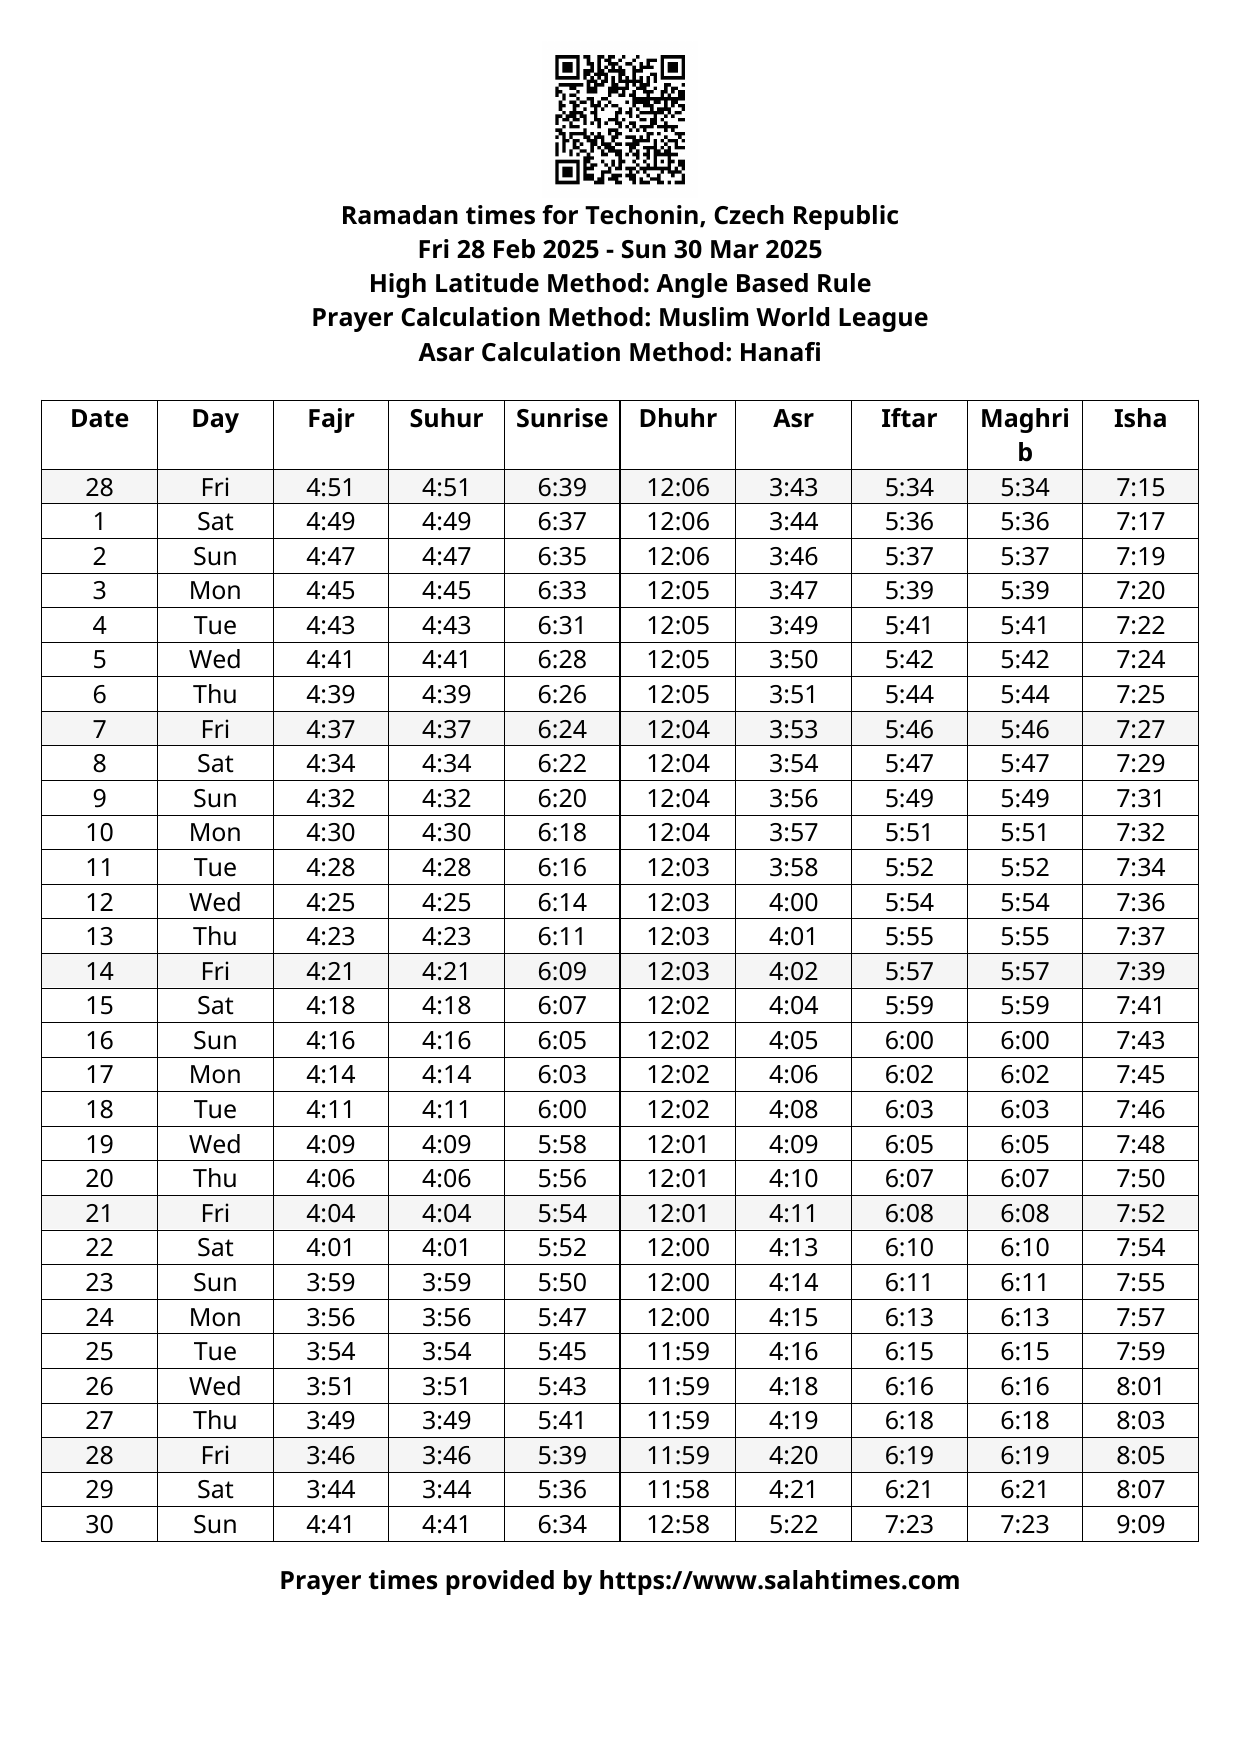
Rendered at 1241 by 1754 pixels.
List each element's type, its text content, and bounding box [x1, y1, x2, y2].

table_cell Tue [158, 608, 273, 642]
table_cell 5:44 [852, 677, 967, 711]
table_cell 4:21 [736, 1473, 851, 1506]
table_cell 4:18 [736, 1369, 851, 1402]
table_cell 7:54 [1083, 1231, 1198, 1264]
table_cell Sun [158, 1023, 273, 1057]
table_cell 7:24 [1083, 643, 1198, 676]
table_cell 6:22 [505, 746, 619, 780]
table_cell 5:39 [505, 1438, 619, 1472]
table_cell 5:51 [852, 816, 967, 849]
table_cell 12:58 [621, 1507, 735, 1541]
table_cell 4:16 [274, 1023, 388, 1057]
table_cell 24 [42, 1300, 157, 1333]
table_cell Sun [158, 781, 273, 814]
table_cell 9 [42, 781, 157, 814]
table_cell 11 [42, 850, 157, 884]
table_cell 7:15 [1083, 470, 1198, 503]
table_cell 6:11 [505, 919, 619, 953]
table_cell Tue [158, 1092, 273, 1126]
table_cell 4:04 [389, 1196, 504, 1229]
table_cell 4:39 [274, 677, 388, 711]
table_cell 4:21 [274, 954, 388, 987]
text Ramadan times for Techonin, Czech Republic [42, 198, 1198, 232]
table_cell 5:36 [852, 504, 967, 538]
table_cell 6:26 [505, 677, 619, 711]
table_cell 3:46 [736, 539, 851, 572]
table_cell 6:07 [505, 989, 619, 1022]
table_cell 4:43 [389, 608, 504, 642]
table_cell 3:49 [389, 1404, 504, 1437]
table_cell 6:09 [505, 954, 619, 987]
table_cell 12:06 [621, 539, 735, 572]
table_cell 22 [42, 1231, 157, 1264]
table_cell 7:29 [1083, 746, 1198, 780]
table_cell 7:37 [1083, 919, 1198, 953]
table_cell 5:41 [968, 608, 1082, 642]
table_cell 7:20 [1083, 574, 1198, 607]
table_cell 6:02 [968, 1058, 1082, 1091]
table_cell 3:51 [736, 677, 851, 711]
table_cell 5:55 [852, 919, 967, 953]
table_cell 4:41 [274, 1507, 388, 1541]
table_cell 4:47 [274, 539, 388, 572]
table_cell Sat [158, 1231, 273, 1264]
table_cell 30 [42, 1507, 157, 1541]
table_cell 4:47 [389, 539, 504, 572]
table_cell 11:59 [621, 1369, 735, 1402]
table_cell 6:13 [968, 1300, 1082, 1333]
table_cell 12:02 [621, 989, 735, 1022]
table_cell 6:34 [505, 1507, 619, 1541]
table_cell 6:20 [505, 781, 619, 814]
table_cell 12:04 [621, 746, 735, 780]
table_cell Fri [158, 1438, 273, 1472]
table_cell 12:04 [621, 816, 735, 849]
table_cell Fri [158, 712, 273, 745]
table_cell 12:00 [621, 1231, 735, 1264]
table_cell 12 [42, 885, 157, 918]
table_cell 6 [42, 677, 157, 711]
table_cell 6:15 [852, 1334, 967, 1368]
table_cell 6:07 [968, 1161, 1082, 1195]
table_cell 4:49 [389, 504, 504, 538]
table_cell 5:39 [968, 574, 1082, 607]
table_cell 12:06 [621, 470, 735, 503]
picture [542, 41, 699, 198]
table_cell 7:25 [1083, 677, 1198, 711]
table_cell 7:17 [1083, 504, 1198, 538]
table_cell 26 [42, 1369, 157, 1402]
table_cell 5:52 [505, 1231, 619, 1264]
table_cell 5:43 [505, 1369, 619, 1402]
table_cell 7:22 [1083, 608, 1198, 642]
table_cell 6:03 [852, 1092, 967, 1126]
table_cell 12:06 [621, 504, 735, 538]
table_cell 6:00 [505, 1092, 619, 1126]
table_cell 7:31 [1083, 781, 1198, 814]
table_cell 21 [42, 1196, 157, 1229]
table_cell 7:36 [1083, 885, 1198, 918]
table_cell Sun [158, 539, 273, 572]
table_cell 7:52 [1083, 1196, 1198, 1229]
table_cell Mon [158, 1058, 273, 1091]
table_cell Thu [158, 1161, 273, 1195]
table_cell Sun [158, 1507, 273, 1541]
table_cell 12:05 [621, 677, 735, 711]
table_header Fajr [274, 401, 388, 469]
table_cell 4:32 [274, 781, 388, 814]
table_cell 6:10 [852, 1231, 967, 1264]
table_cell 6:16 [505, 850, 619, 884]
table_cell 6:16 [852, 1369, 967, 1402]
table_cell 4:15 [736, 1300, 851, 1333]
table_cell 23 [42, 1265, 157, 1299]
table_cell 8:03 [1083, 1404, 1198, 1437]
table_cell 4:30 [274, 816, 388, 849]
table_header Isha [1083, 401, 1198, 469]
table_cell 3:51 [274, 1369, 388, 1402]
table_cell 7:23 [852, 1507, 967, 1541]
table_cell 5:42 [852, 643, 967, 676]
table_cell 16 [42, 1023, 157, 1057]
table_cell 5:50 [505, 1265, 619, 1299]
table_cell 12:01 [621, 1196, 735, 1229]
table_cell 4:32 [389, 781, 504, 814]
table_cell 3:50 [736, 643, 851, 676]
table_cell 6:00 [852, 1023, 967, 1057]
table_header Maghrib [968, 401, 1082, 469]
text High Latitude Method: Angle Based Rule [42, 266, 1198, 300]
table_cell 6:19 [968, 1438, 1082, 1472]
table_cell 7:46 [1083, 1092, 1198, 1126]
text Prayer times provided by https://www.salahtimes.com [42, 1563, 1198, 1597]
table_cell Wed [158, 643, 273, 676]
table_cell 6:28 [505, 643, 619, 676]
table_cell 5:56 [505, 1161, 619, 1195]
table_cell 29 [42, 1473, 157, 1506]
table_cell 6:16 [968, 1369, 1082, 1402]
table_cell 6:37 [505, 504, 619, 538]
table_cell Tue [158, 1334, 273, 1368]
table_cell 4:41 [274, 643, 388, 676]
table_cell 4:02 [736, 954, 851, 987]
table_cell 13 [42, 919, 157, 953]
table_cell Fri [158, 470, 273, 503]
table_cell 5:47 [968, 746, 1082, 780]
table_cell 15 [42, 989, 157, 1022]
table_cell 4:28 [389, 850, 504, 884]
table_cell Sat [158, 504, 273, 538]
table_cell Mon [158, 816, 273, 849]
table_cell 5:36 [505, 1473, 619, 1506]
table_header Dhuhr [621, 401, 735, 469]
table_cell Sat [158, 746, 273, 780]
table_cell 5:49 [968, 781, 1082, 814]
table_cell 4:09 [274, 1127, 388, 1160]
table_cell 7:45 [1083, 1058, 1198, 1091]
table_cell 5:44 [968, 677, 1082, 711]
table_cell 4:28 [274, 850, 388, 884]
table_cell 5:22 [736, 1507, 851, 1541]
table_cell 5:46 [852, 712, 967, 745]
table_cell 4:06 [736, 1058, 851, 1091]
table_cell 6:33 [505, 574, 619, 607]
table_cell 12:03 [621, 885, 735, 918]
table_cell 7:48 [1083, 1127, 1198, 1160]
table_cell 12:05 [621, 608, 735, 642]
table_cell Wed [158, 1369, 273, 1402]
table_cell 3:59 [389, 1265, 504, 1299]
table_cell 12:03 [621, 850, 735, 884]
table_cell 6:19 [852, 1438, 967, 1472]
table_cell 5:54 [968, 885, 1082, 918]
table_cell 5:37 [968, 539, 1082, 572]
table_cell 12:00 [621, 1300, 735, 1333]
table_cell 4:09 [736, 1127, 851, 1160]
table_cell 4:37 [274, 712, 388, 745]
table_cell 4:14 [274, 1058, 388, 1091]
table_cell 4:37 [389, 712, 504, 745]
table_cell 4:41 [389, 643, 504, 676]
table_cell 6:05 [505, 1023, 619, 1057]
table_cell 4:01 [274, 1231, 388, 1264]
table_cell 6:18 [852, 1404, 967, 1437]
table_cell 4:11 [736, 1196, 851, 1229]
table_cell 12:01 [621, 1161, 735, 1195]
table_cell Fri [158, 954, 273, 987]
table_cell 4:30 [389, 816, 504, 849]
table_cell 7:32 [1083, 816, 1198, 849]
table_cell 1 [42, 504, 157, 538]
table_cell 5:47 [505, 1300, 619, 1333]
table_cell 4:20 [736, 1438, 851, 1472]
table_cell 5:54 [505, 1196, 619, 1229]
table_cell 12:02 [621, 1058, 735, 1091]
table_cell 7:50 [1083, 1161, 1198, 1195]
table_cell 6:10 [968, 1231, 1082, 1264]
table_cell 5:57 [968, 954, 1082, 987]
table_cell 7:34 [1083, 850, 1198, 884]
table_cell 3:57 [736, 816, 851, 849]
table_cell 12:03 [621, 954, 735, 987]
table_cell 4:13 [736, 1231, 851, 1264]
table_cell 5:59 [968, 989, 1082, 1022]
table_header Day [158, 401, 273, 469]
table_cell 5:41 [852, 608, 967, 642]
table_cell 12:04 [621, 712, 735, 745]
table_cell Wed [158, 885, 273, 918]
table_cell 3:46 [274, 1438, 388, 1472]
table_header Sunrise [505, 401, 619, 469]
table_cell 6:31 [505, 608, 619, 642]
table_cell 6:05 [968, 1127, 1082, 1160]
table_header Asr [736, 401, 851, 469]
table_cell 7:41 [1083, 989, 1198, 1022]
table_cell 3:49 [736, 608, 851, 642]
table_cell 5:52 [968, 850, 1082, 884]
table_header Iftar [852, 401, 967, 469]
table_cell 2 [42, 539, 157, 572]
table_cell 5:52 [852, 850, 967, 884]
table_cell 12:02 [621, 1092, 735, 1126]
table_cell 6:18 [505, 816, 619, 849]
table_cell 5:37 [852, 539, 967, 572]
table_cell Sat [158, 989, 273, 1022]
table_cell 3:58 [736, 850, 851, 884]
table_cell 6:08 [968, 1196, 1082, 1229]
table_cell 5:57 [852, 954, 967, 987]
table_cell 4:45 [274, 574, 388, 607]
table_cell 4:21 [389, 954, 504, 987]
table_cell 6:00 [968, 1023, 1082, 1057]
table_cell 6:39 [505, 470, 619, 503]
table_cell 5:46 [968, 712, 1082, 745]
table_cell 4:08 [736, 1092, 851, 1126]
table_cell 4:04 [274, 1196, 388, 1229]
table_cell 5:41 [505, 1404, 619, 1437]
table_cell 3:56 [274, 1300, 388, 1333]
table_cell 4:11 [389, 1092, 504, 1126]
table_cell 6:13 [852, 1300, 967, 1333]
table_header Suhur [389, 401, 504, 469]
text Fri 28 Feb 2025 - Sun 30 Mar 2025 [42, 232, 1198, 266]
table_cell 3:44 [389, 1473, 504, 1506]
text Asar Calculation Method: Hanafi [42, 334, 1198, 368]
table_cell 4:23 [389, 919, 504, 953]
table_cell 12:02 [621, 1023, 735, 1057]
table_cell 12:00 [621, 1265, 735, 1299]
table_cell 5:45 [505, 1334, 619, 1368]
table_cell 5:58 [505, 1127, 619, 1160]
table_cell 3:54 [389, 1334, 504, 1368]
table_cell 3:51 [389, 1369, 504, 1402]
table_cell 20 [42, 1161, 157, 1195]
table_cell 4:34 [274, 746, 388, 780]
table_cell 4:14 [389, 1058, 504, 1091]
table_cell 5:47 [852, 746, 967, 780]
table_cell 6:14 [505, 885, 619, 918]
text Prayer Calculation Method: Muslim World League [42, 300, 1198, 334]
table_cell 4:16 [389, 1023, 504, 1057]
table_cell 7:57 [1083, 1300, 1198, 1333]
table_cell 12:03 [621, 919, 735, 953]
table_cell 6:35 [505, 539, 619, 572]
table_cell 4:39 [389, 677, 504, 711]
table_cell 3:56 [736, 781, 851, 814]
table_cell 3:44 [736, 504, 851, 538]
table_cell Mon [158, 574, 273, 607]
table_cell 4:06 [389, 1161, 504, 1195]
table_cell 12:05 [621, 643, 735, 676]
table_cell 18 [42, 1092, 157, 1126]
table_cell 6:21 [852, 1473, 967, 1506]
table_cell Thu [158, 919, 273, 953]
table_cell 4:14 [736, 1265, 851, 1299]
table_cell 11:59 [621, 1334, 735, 1368]
table_cell 3:43 [736, 470, 851, 503]
table_cell 4:23 [274, 919, 388, 953]
table_cell 3:59 [274, 1265, 388, 1299]
table_cell 5:59 [852, 989, 967, 1022]
table_cell 9:09 [1083, 1507, 1198, 1541]
table_cell 17 [42, 1058, 157, 1091]
table_cell 3:56 [389, 1300, 504, 1333]
table_cell 5:36 [968, 504, 1082, 538]
table_cell 4:51 [274, 470, 388, 503]
table_cell 14 [42, 954, 157, 987]
table_cell 4:43 [274, 608, 388, 642]
table_cell 3:54 [274, 1334, 388, 1368]
table_cell 6:21 [968, 1473, 1082, 1506]
table_cell 6:11 [968, 1265, 1082, 1299]
table_cell 5 [42, 643, 157, 676]
table_cell 7:23 [968, 1507, 1082, 1541]
table_cell 4:16 [736, 1334, 851, 1368]
table_cell 4:19 [736, 1404, 851, 1437]
table_cell 12:01 [621, 1127, 735, 1160]
table_cell 5:54 [852, 885, 967, 918]
table_cell 4:25 [389, 885, 504, 918]
table_cell 6:08 [852, 1196, 967, 1229]
table_cell 4:01 [736, 919, 851, 953]
table_cell 6:24 [505, 712, 619, 745]
table_cell 4:11 [274, 1092, 388, 1126]
table_cell 6:18 [968, 1404, 1082, 1437]
table_cell Sat [158, 1473, 273, 1506]
table_cell 5:34 [852, 470, 967, 503]
table_cell 4:49 [274, 504, 388, 538]
table_cell 7:55 [1083, 1265, 1198, 1299]
table_cell 12:05 [621, 574, 735, 607]
table_cell 4:00 [736, 885, 851, 918]
table_cell 3:46 [389, 1438, 504, 1472]
table_cell 5:55 [968, 919, 1082, 953]
table_cell 11:58 [621, 1473, 735, 1506]
table_cell Fri [158, 1196, 273, 1229]
table_cell 7:27 [1083, 712, 1198, 745]
table_cell 3:44 [274, 1473, 388, 1506]
table_cell 4:41 [389, 1507, 504, 1541]
table_cell 28 [42, 1438, 157, 1472]
table_cell 5:39 [852, 574, 967, 607]
table_cell 3:47 [736, 574, 851, 607]
table_cell 4:04 [736, 989, 851, 1022]
table_cell 7 [42, 712, 157, 745]
table_cell 7:43 [1083, 1023, 1198, 1057]
table_cell 4:45 [389, 574, 504, 607]
table_cell 7:19 [1083, 539, 1198, 572]
table_cell 10 [42, 816, 157, 849]
table_cell 4:18 [274, 989, 388, 1022]
table_cell 4:10 [736, 1161, 851, 1195]
table_cell 8 [42, 746, 157, 780]
table_cell 19 [42, 1127, 157, 1160]
table_cell 3:54 [736, 746, 851, 780]
table_cell 4:34 [389, 746, 504, 780]
table_cell 5:49 [852, 781, 967, 814]
table_cell 3 [42, 574, 157, 607]
table_cell 4:01 [389, 1231, 504, 1264]
table_cell 11:59 [621, 1404, 735, 1437]
table_cell 6:15 [968, 1334, 1082, 1368]
table_cell 25 [42, 1334, 157, 1368]
table_cell 6:11 [852, 1265, 967, 1299]
table_cell 4:05 [736, 1023, 851, 1057]
table_header Date [42, 401, 157, 469]
table_cell Thu [158, 677, 273, 711]
table_cell 6:03 [968, 1092, 1082, 1126]
table_cell 4 [42, 608, 157, 642]
table_cell 5:42 [968, 643, 1082, 676]
table_cell 3:49 [274, 1404, 388, 1437]
table_cell 27 [42, 1404, 157, 1437]
table_cell 12:04 [621, 781, 735, 814]
table_cell 4:25 [274, 885, 388, 918]
table_cell 3:53 [736, 712, 851, 745]
table_cell 5:34 [968, 470, 1082, 503]
table_cell 4:51 [389, 470, 504, 503]
table_cell 8:05 [1083, 1438, 1198, 1472]
table_cell 11:59 [621, 1438, 735, 1472]
table_cell Thu [158, 1404, 273, 1437]
table_cell 28 [42, 470, 157, 503]
table_cell 4:06 [274, 1161, 388, 1195]
table_cell Mon [158, 1300, 273, 1333]
table_cell 6:03 [505, 1058, 619, 1091]
table_cell 7:59 [1083, 1334, 1198, 1368]
table_cell 5:51 [968, 816, 1082, 849]
table_cell 8:07 [1083, 1473, 1198, 1506]
table_cell 8:01 [1083, 1369, 1198, 1402]
table_cell Tue [158, 850, 273, 884]
table_cell 7:39 [1083, 954, 1198, 987]
table_cell 6:02 [852, 1058, 967, 1091]
table_cell 4:18 [389, 989, 504, 1022]
table_cell 6:05 [852, 1127, 967, 1160]
table_cell 4:09 [389, 1127, 504, 1160]
table_cell Sun [158, 1265, 273, 1299]
table_cell Wed [158, 1127, 273, 1160]
table_cell 6:07 [852, 1161, 967, 1195]
